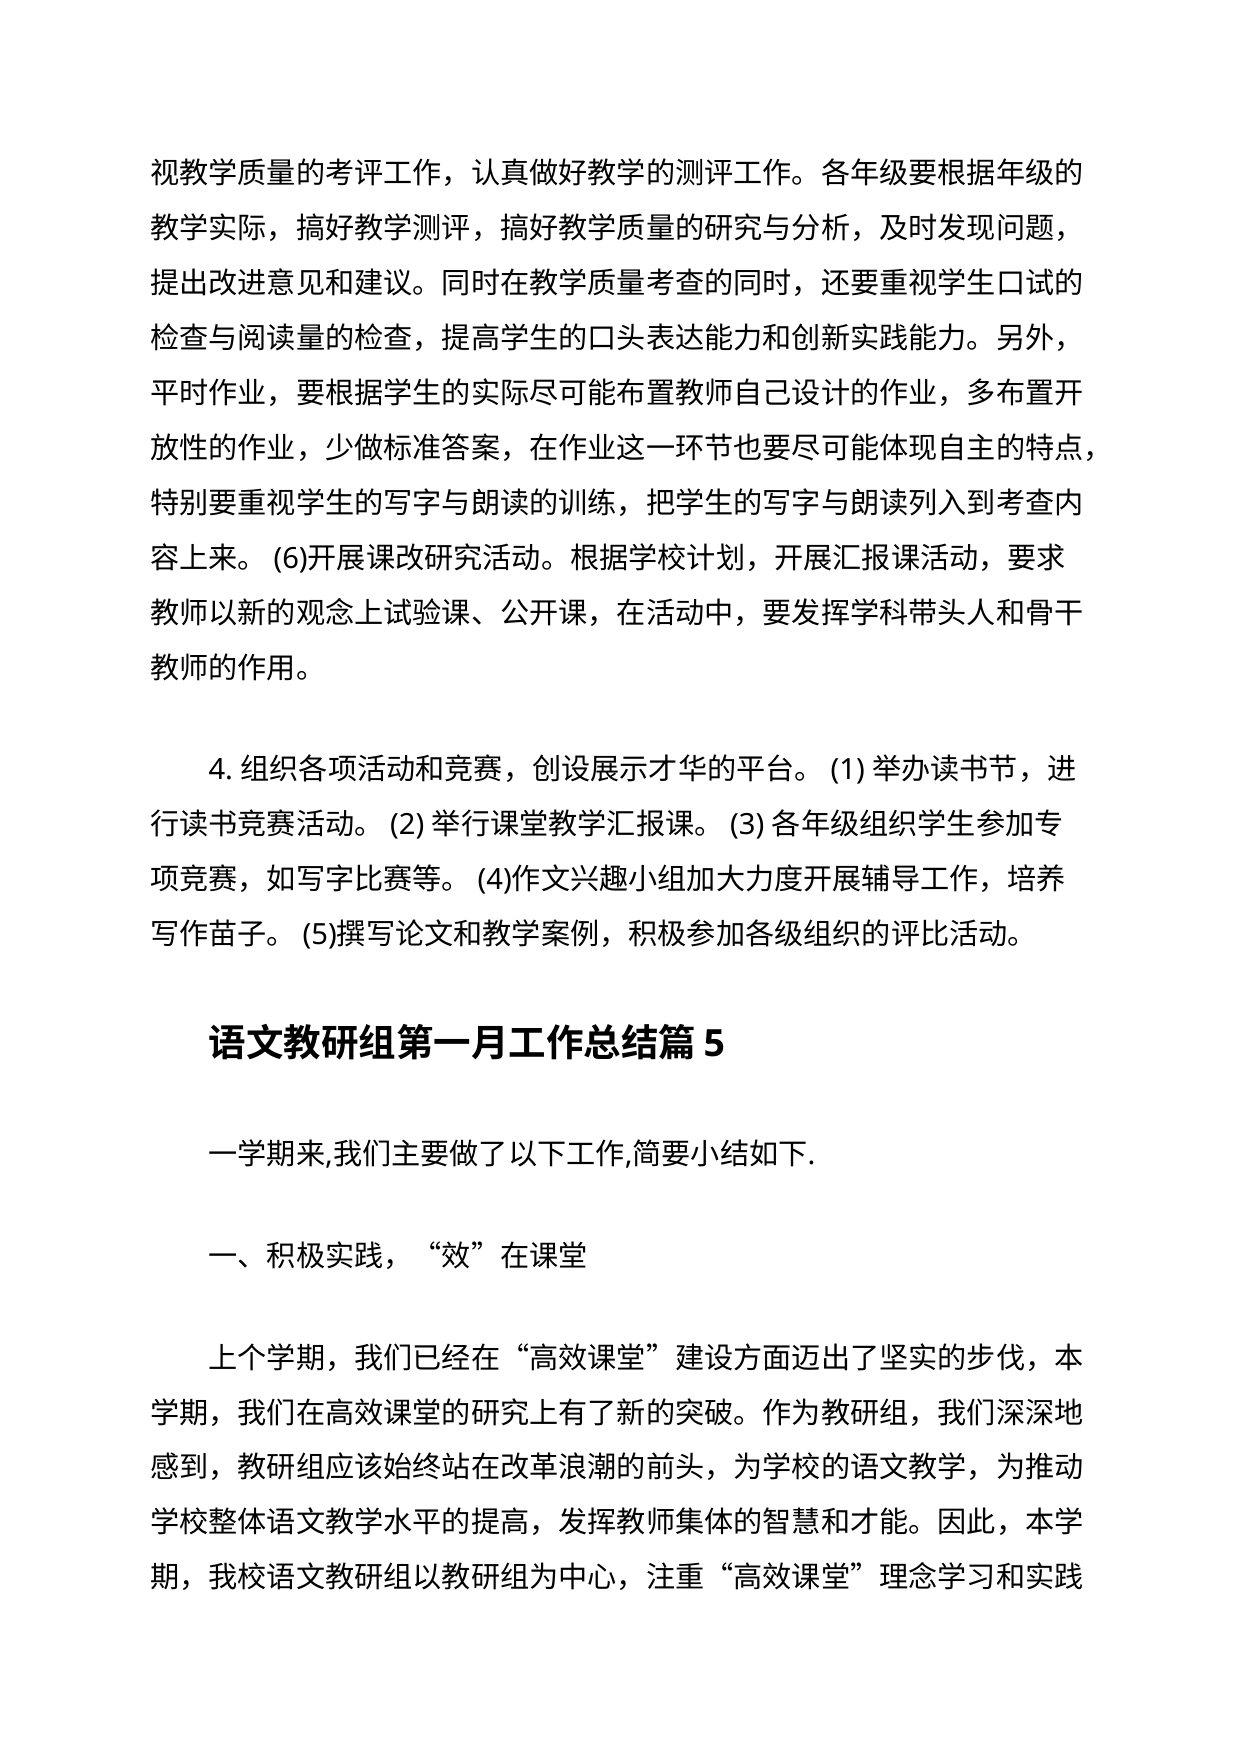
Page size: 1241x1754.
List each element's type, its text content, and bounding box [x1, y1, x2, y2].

text 一、积极实践，“效”在课堂 [150, 1232, 1090, 1275]
text 4. 组织各项活动和竞赛，创设展示才华的平台。 (1) 举办读书节，进行读书竞赛活动。 (2) 举行课堂教学汇报课。 (3) 各年级组织学生参加专项竞赛，如写字比赛等。 (4)作文兴趣小组加大力度开展辅导工作，培养写作苗子。 (5)撰写论文和教学案例，积极参加各级组织的评比活动。 [150, 746, 1090, 953]
text 一学期来,我们主要做了以下工作,简要小结如下. [150, 1131, 1090, 1173]
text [150, 1334, 1090, 1596]
text 语文教研组第一月工作总结篇5 [150, 1013, 1090, 1067]
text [150, 150, 1090, 686]
